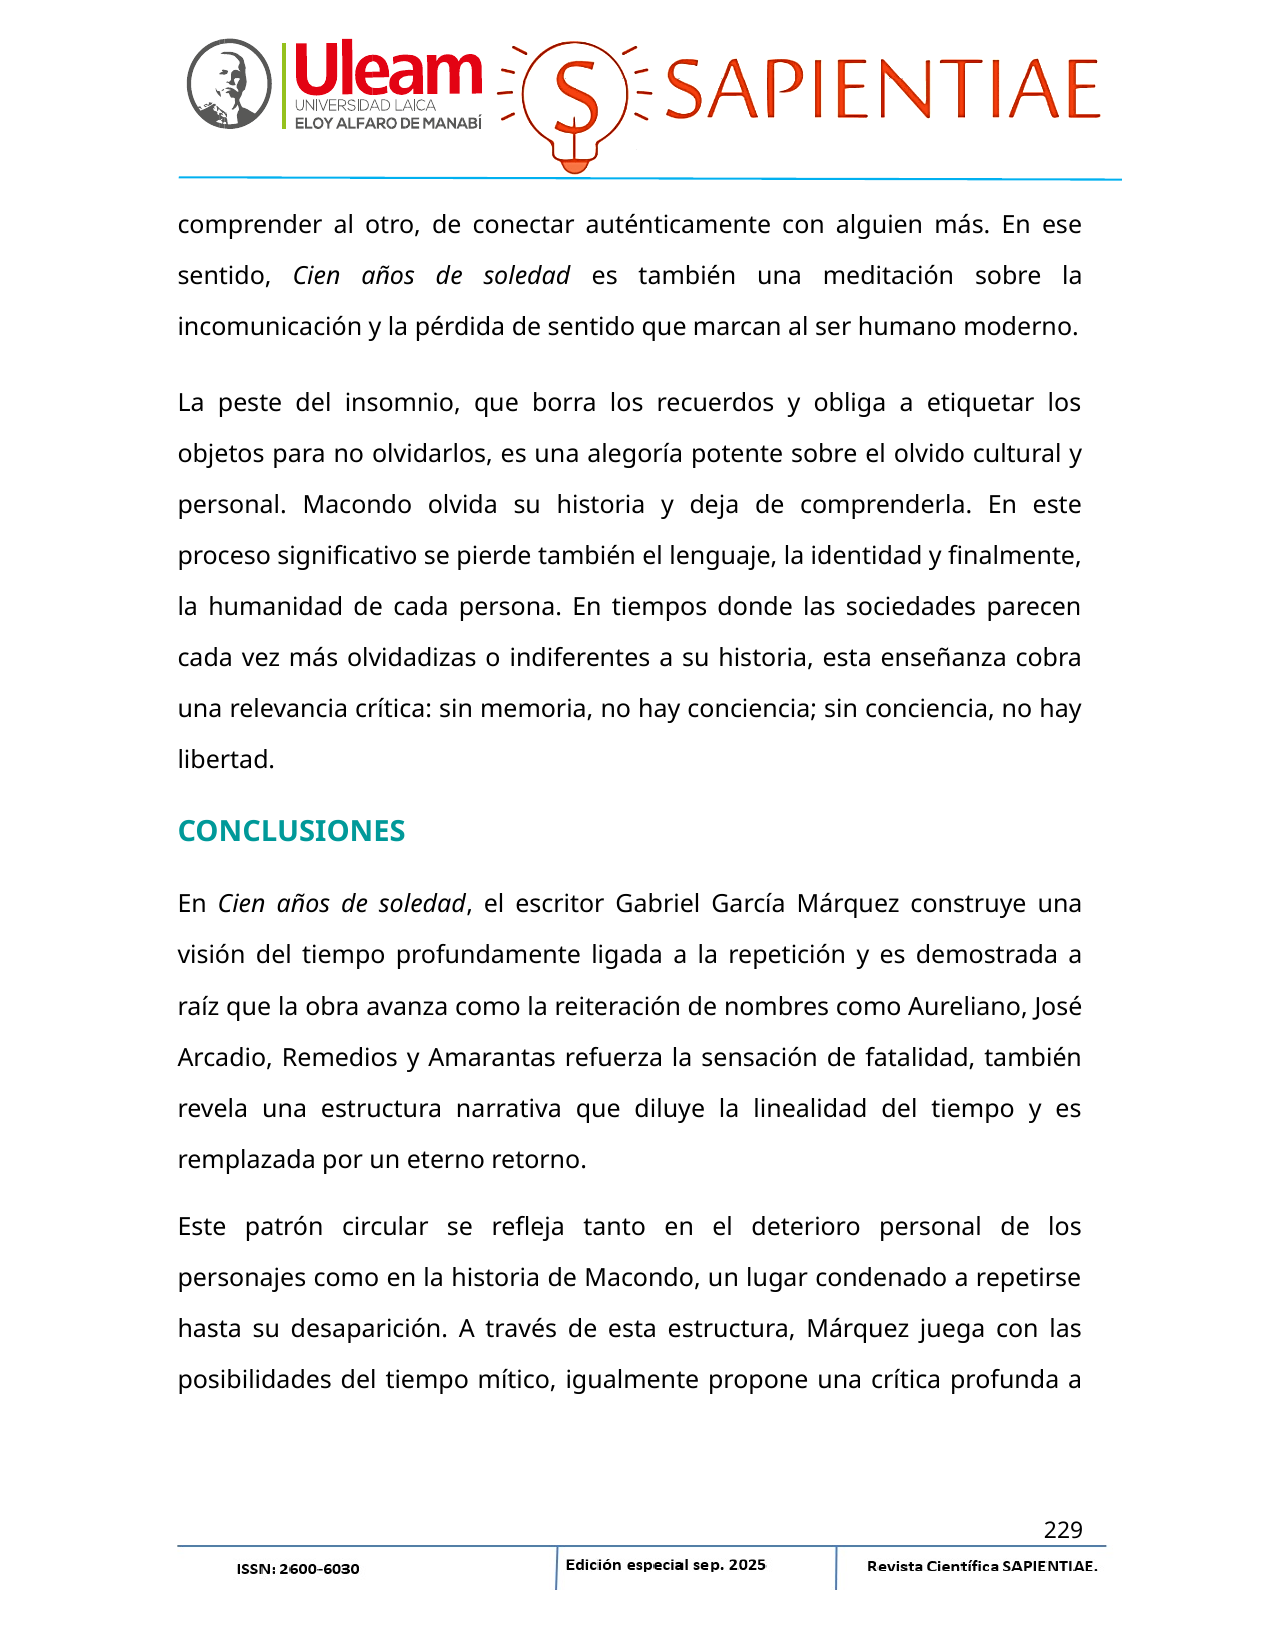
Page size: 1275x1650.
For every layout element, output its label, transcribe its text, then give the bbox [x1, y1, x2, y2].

text CONCLUSIONES [177, 810, 1083, 849]
text En Cien años de soledad, el escritor Gabriel García Márquez construye una visión del tiempo profundamente ligada a la repetición y es demostrada a raíz que la obra avanza como la reiteración de nombres como Aureliano, José Arcadio, Remedios y Amarantas refuerza la sensación de fatalidad, también revela una estructura narrativa que diluye la linealidad del tiempo y es remplazada por un eterno retorno. [177, 886, 1083, 1175]
text La peste del insomnio, que borra los recuerdos y obliga a etiquetar los objetos para no olvidarlos, es una alegoría potente sobre el olvido cultural y personal. Macondo olvida su historia y deja de comprenderla. En este proceso significativo se pierde también el lenguaje, la identidad y finalmente, la humanidad de cada persona. En tiempos donde las sociedades parecen cada vez más olvidadizas o indiferentes a su historia, esta enseñanza cobra una relevancia crítica: sin memoria, no hay conciencia; sin conciencia, no hay libertad. [177, 385, 1083, 776]
picture [177, 1545, 1126, 1590]
picture [486, 36, 1113, 178]
